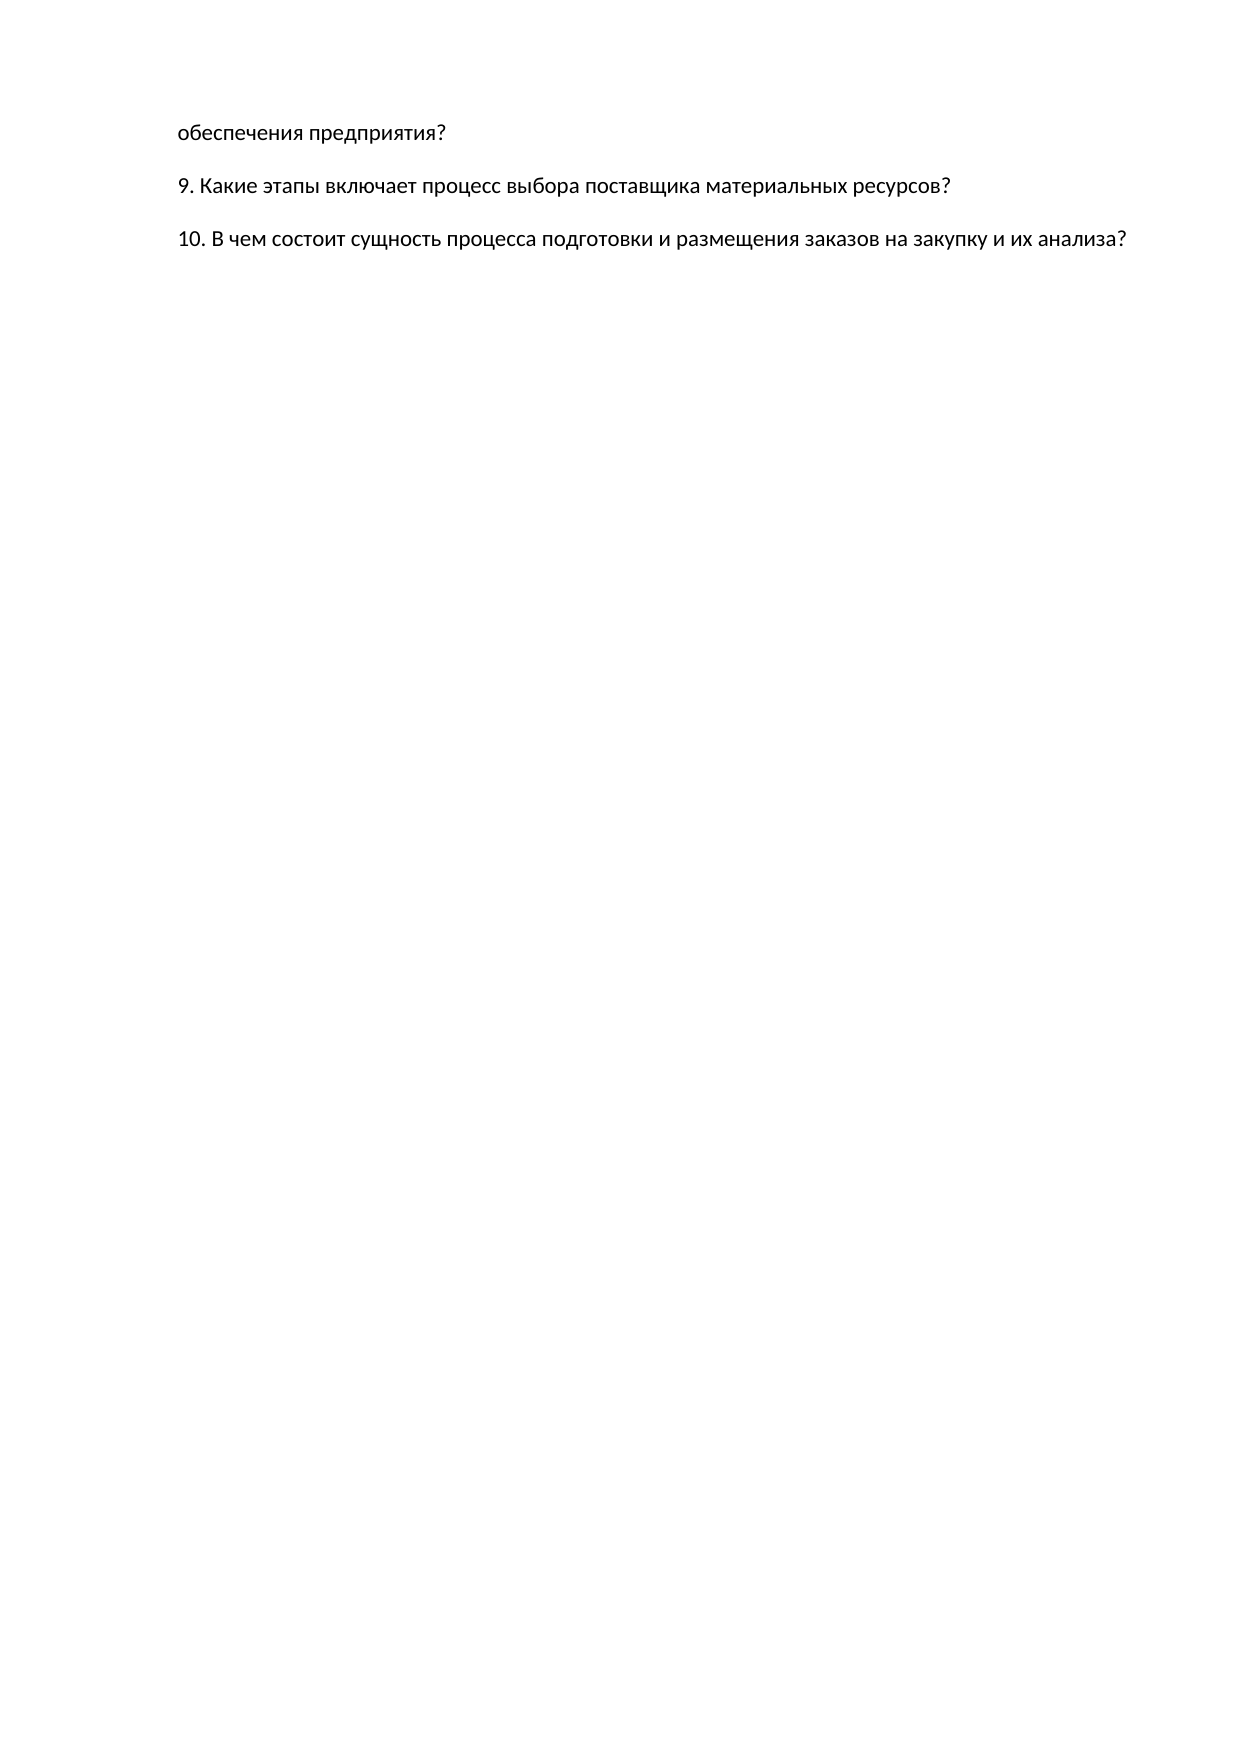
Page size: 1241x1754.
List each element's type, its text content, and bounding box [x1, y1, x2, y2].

text обеспечения предприятия? [177, 118, 1152, 146]
text 9. Какие этапы включает процесс выбора поставщика материальных ресурсов? [177, 171, 1152, 199]
text 10. В чем состоит сущность процесса подготовки и размещения заказов на закупку и их анализа? [177, 224, 1152, 252]
